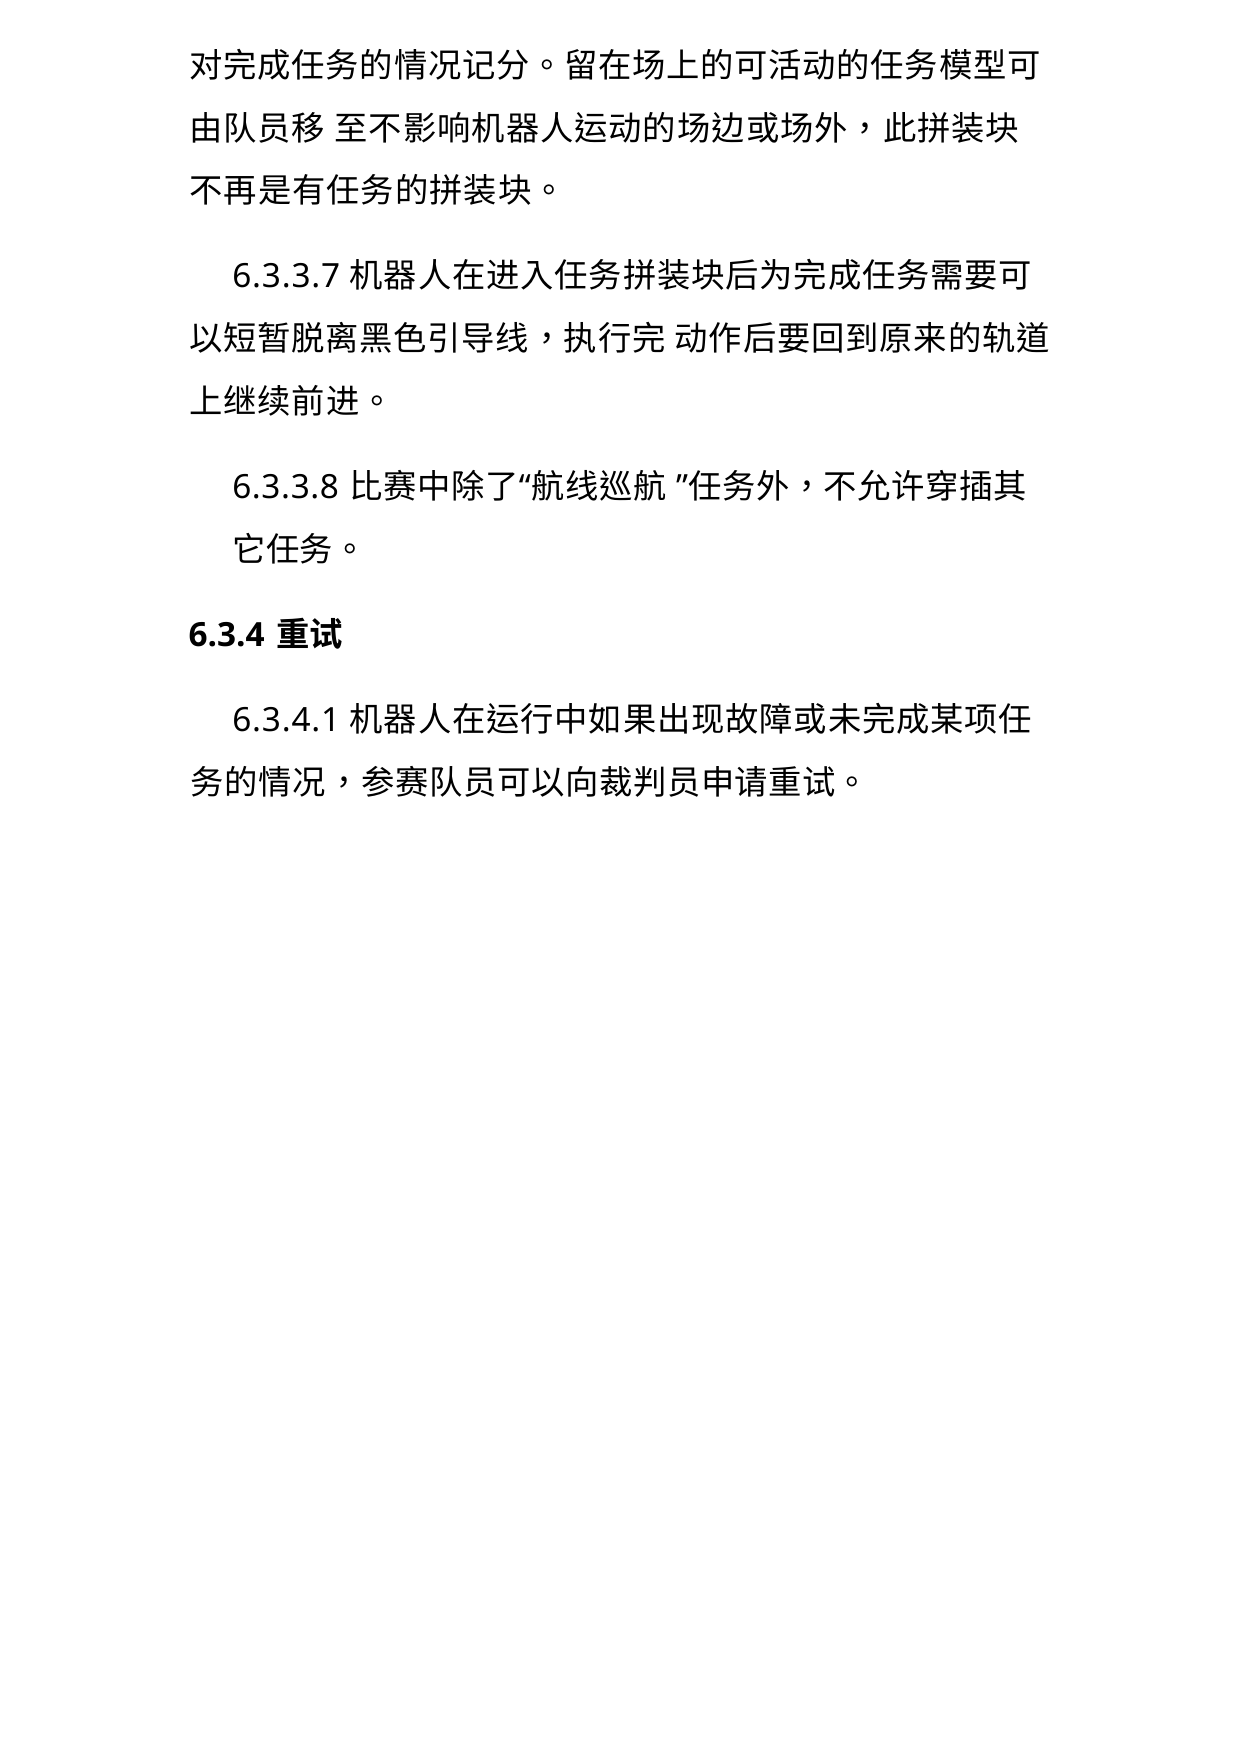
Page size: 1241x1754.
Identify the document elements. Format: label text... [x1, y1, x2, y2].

text 6.3.4 重试 [188, 611, 1054, 656]
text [189, 42, 1053, 212]
text 6.3.3.7 机器人在进入任务拼装块后为完成任务需要可以短暂脱离黑色引导线，执行完 动作后要回到原来的轨道上继续前进。 [189, 252, 1053, 423]
text 6.3.3.8 比赛中除了“航线巡航 ”任务外，不允许穿插其它任务。 [232, 463, 1054, 571]
text 6.3.4.1 机器人在运行中如果出现故障或未完成某项任务的情况，参赛队员可以向裁判员申请重试。 [191, 696, 1053, 804]
